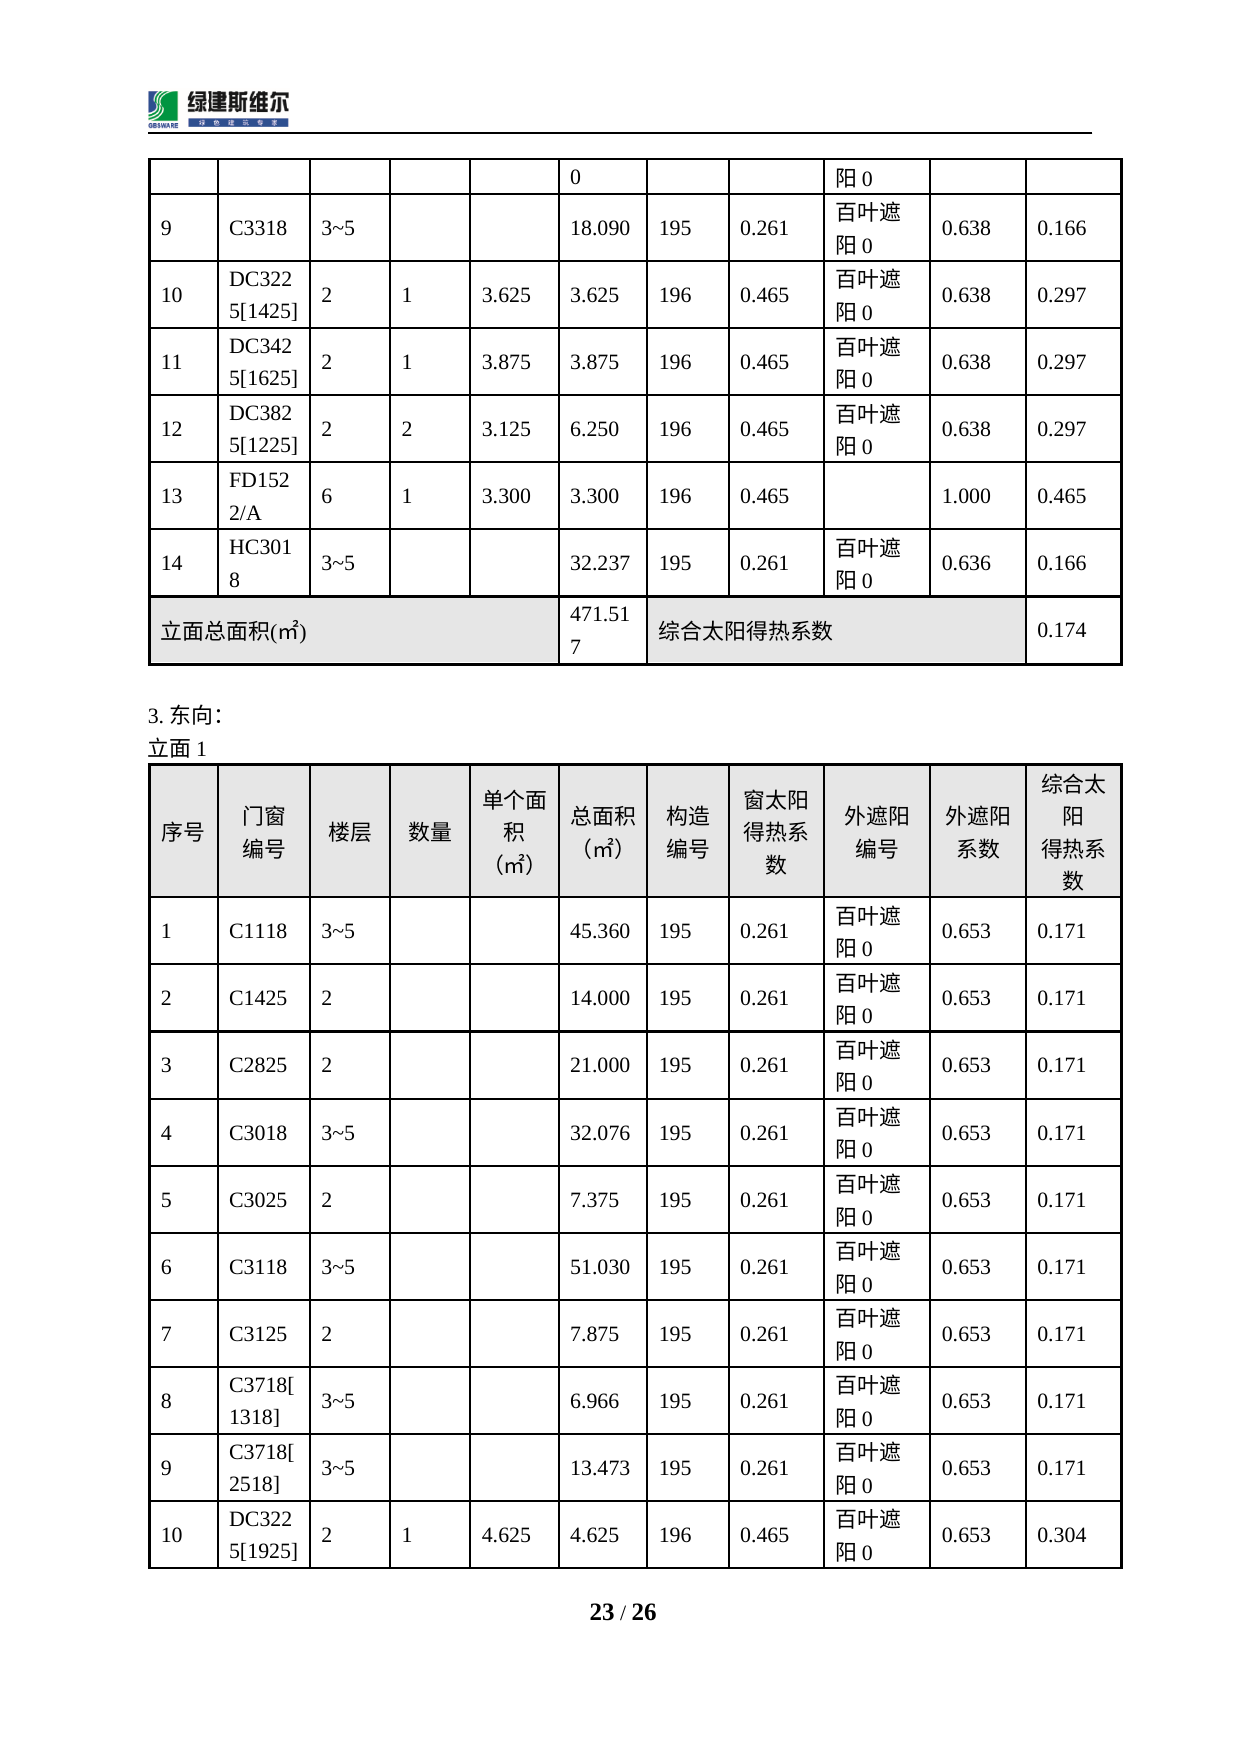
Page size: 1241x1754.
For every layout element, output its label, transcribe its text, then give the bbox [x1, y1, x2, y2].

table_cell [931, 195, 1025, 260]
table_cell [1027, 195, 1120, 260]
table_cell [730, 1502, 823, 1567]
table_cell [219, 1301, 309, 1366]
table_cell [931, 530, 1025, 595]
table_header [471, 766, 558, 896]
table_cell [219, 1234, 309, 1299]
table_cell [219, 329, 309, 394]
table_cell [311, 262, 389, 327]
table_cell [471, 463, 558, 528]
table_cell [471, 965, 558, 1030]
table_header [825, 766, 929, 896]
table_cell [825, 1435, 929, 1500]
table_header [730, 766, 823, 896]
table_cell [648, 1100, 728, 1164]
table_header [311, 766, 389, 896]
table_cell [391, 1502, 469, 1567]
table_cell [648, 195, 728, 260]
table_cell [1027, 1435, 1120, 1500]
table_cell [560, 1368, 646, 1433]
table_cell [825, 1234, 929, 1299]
picture [147, 88, 290, 130]
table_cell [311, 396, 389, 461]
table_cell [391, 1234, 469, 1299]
text 3. 东向： [148, 698, 1092, 731]
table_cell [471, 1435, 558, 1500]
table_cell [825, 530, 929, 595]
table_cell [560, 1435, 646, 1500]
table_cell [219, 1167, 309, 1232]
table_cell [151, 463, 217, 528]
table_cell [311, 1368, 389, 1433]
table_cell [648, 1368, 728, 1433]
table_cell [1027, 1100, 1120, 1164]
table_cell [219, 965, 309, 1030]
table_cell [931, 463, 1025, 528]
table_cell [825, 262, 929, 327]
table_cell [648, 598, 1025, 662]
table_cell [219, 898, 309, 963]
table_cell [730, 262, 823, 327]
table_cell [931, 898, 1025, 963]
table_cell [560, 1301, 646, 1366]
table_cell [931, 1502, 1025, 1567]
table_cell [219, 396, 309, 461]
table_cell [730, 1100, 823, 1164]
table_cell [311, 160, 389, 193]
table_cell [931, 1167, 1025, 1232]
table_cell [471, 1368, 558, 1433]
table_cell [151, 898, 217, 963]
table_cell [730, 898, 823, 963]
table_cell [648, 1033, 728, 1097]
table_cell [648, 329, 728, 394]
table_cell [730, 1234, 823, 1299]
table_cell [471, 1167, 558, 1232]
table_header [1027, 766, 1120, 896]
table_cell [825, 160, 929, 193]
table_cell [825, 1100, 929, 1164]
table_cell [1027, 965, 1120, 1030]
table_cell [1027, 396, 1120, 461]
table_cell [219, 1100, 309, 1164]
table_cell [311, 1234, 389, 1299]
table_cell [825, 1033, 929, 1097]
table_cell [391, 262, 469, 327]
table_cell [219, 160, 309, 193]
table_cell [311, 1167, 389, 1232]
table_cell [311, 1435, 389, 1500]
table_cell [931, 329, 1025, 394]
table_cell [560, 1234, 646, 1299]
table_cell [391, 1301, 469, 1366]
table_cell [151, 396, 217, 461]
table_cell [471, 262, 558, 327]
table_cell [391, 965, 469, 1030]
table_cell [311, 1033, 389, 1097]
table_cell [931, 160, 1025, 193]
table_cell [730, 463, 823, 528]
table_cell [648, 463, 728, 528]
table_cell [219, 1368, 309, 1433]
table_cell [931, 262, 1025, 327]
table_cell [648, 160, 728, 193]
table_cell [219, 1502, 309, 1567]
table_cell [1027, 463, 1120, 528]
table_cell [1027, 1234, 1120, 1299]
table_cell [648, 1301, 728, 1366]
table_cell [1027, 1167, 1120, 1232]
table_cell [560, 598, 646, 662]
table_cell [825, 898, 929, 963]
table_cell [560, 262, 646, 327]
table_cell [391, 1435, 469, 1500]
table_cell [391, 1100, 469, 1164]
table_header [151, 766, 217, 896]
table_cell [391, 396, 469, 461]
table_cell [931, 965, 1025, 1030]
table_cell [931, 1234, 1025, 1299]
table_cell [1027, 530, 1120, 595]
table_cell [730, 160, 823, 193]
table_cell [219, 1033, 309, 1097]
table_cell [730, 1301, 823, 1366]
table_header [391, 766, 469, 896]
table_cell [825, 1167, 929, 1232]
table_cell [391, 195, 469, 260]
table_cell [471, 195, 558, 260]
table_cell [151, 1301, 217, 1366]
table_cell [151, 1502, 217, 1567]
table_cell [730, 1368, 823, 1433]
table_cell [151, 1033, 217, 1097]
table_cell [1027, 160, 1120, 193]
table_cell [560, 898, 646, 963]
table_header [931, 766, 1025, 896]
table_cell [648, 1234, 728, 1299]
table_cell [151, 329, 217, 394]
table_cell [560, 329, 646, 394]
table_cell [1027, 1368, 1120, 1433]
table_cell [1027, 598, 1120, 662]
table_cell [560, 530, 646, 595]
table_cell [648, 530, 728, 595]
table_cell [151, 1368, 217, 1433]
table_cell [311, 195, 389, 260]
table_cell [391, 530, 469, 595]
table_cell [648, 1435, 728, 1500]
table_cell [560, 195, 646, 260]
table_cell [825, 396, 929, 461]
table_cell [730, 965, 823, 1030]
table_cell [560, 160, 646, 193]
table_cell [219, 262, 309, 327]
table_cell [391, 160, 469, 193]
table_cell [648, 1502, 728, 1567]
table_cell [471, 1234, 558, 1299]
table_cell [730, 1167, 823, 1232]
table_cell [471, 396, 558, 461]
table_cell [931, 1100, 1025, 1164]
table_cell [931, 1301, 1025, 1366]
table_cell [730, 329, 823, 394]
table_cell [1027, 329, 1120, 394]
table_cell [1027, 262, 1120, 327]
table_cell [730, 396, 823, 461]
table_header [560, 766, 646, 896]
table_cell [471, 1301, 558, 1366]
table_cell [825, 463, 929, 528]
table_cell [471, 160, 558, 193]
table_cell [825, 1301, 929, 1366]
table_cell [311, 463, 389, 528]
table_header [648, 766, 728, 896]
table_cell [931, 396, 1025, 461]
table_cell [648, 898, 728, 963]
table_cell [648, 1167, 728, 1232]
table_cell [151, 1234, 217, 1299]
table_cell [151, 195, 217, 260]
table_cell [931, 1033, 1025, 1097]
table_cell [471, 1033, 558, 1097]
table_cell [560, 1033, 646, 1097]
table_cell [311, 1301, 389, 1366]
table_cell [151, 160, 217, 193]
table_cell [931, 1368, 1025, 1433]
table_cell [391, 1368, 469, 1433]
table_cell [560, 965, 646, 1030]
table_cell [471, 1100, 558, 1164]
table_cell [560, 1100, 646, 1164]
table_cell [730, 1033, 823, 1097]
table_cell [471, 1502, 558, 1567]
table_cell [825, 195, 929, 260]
text 立面1 [148, 731, 1092, 763]
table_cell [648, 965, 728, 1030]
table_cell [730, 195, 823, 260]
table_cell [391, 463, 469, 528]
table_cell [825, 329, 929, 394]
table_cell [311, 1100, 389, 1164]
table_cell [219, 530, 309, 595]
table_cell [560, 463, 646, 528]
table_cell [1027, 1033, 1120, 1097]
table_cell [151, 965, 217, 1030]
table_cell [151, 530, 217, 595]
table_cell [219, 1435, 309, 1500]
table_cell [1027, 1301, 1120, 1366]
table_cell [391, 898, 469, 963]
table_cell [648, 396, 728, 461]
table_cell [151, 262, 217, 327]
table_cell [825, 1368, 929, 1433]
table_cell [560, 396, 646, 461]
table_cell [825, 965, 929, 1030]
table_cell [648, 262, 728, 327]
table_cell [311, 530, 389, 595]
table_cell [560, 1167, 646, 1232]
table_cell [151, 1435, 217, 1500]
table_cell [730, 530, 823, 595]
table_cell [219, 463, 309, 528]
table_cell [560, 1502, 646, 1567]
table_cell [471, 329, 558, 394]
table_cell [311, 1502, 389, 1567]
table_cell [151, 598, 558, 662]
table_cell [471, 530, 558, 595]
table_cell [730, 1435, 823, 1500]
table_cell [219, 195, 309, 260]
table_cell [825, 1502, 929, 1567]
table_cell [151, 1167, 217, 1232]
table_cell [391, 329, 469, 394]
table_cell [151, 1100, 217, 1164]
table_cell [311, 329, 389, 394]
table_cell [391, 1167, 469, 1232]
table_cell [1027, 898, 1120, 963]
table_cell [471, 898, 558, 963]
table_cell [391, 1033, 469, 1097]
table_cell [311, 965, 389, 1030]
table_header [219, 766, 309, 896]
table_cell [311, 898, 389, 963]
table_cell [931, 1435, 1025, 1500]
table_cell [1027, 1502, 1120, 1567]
